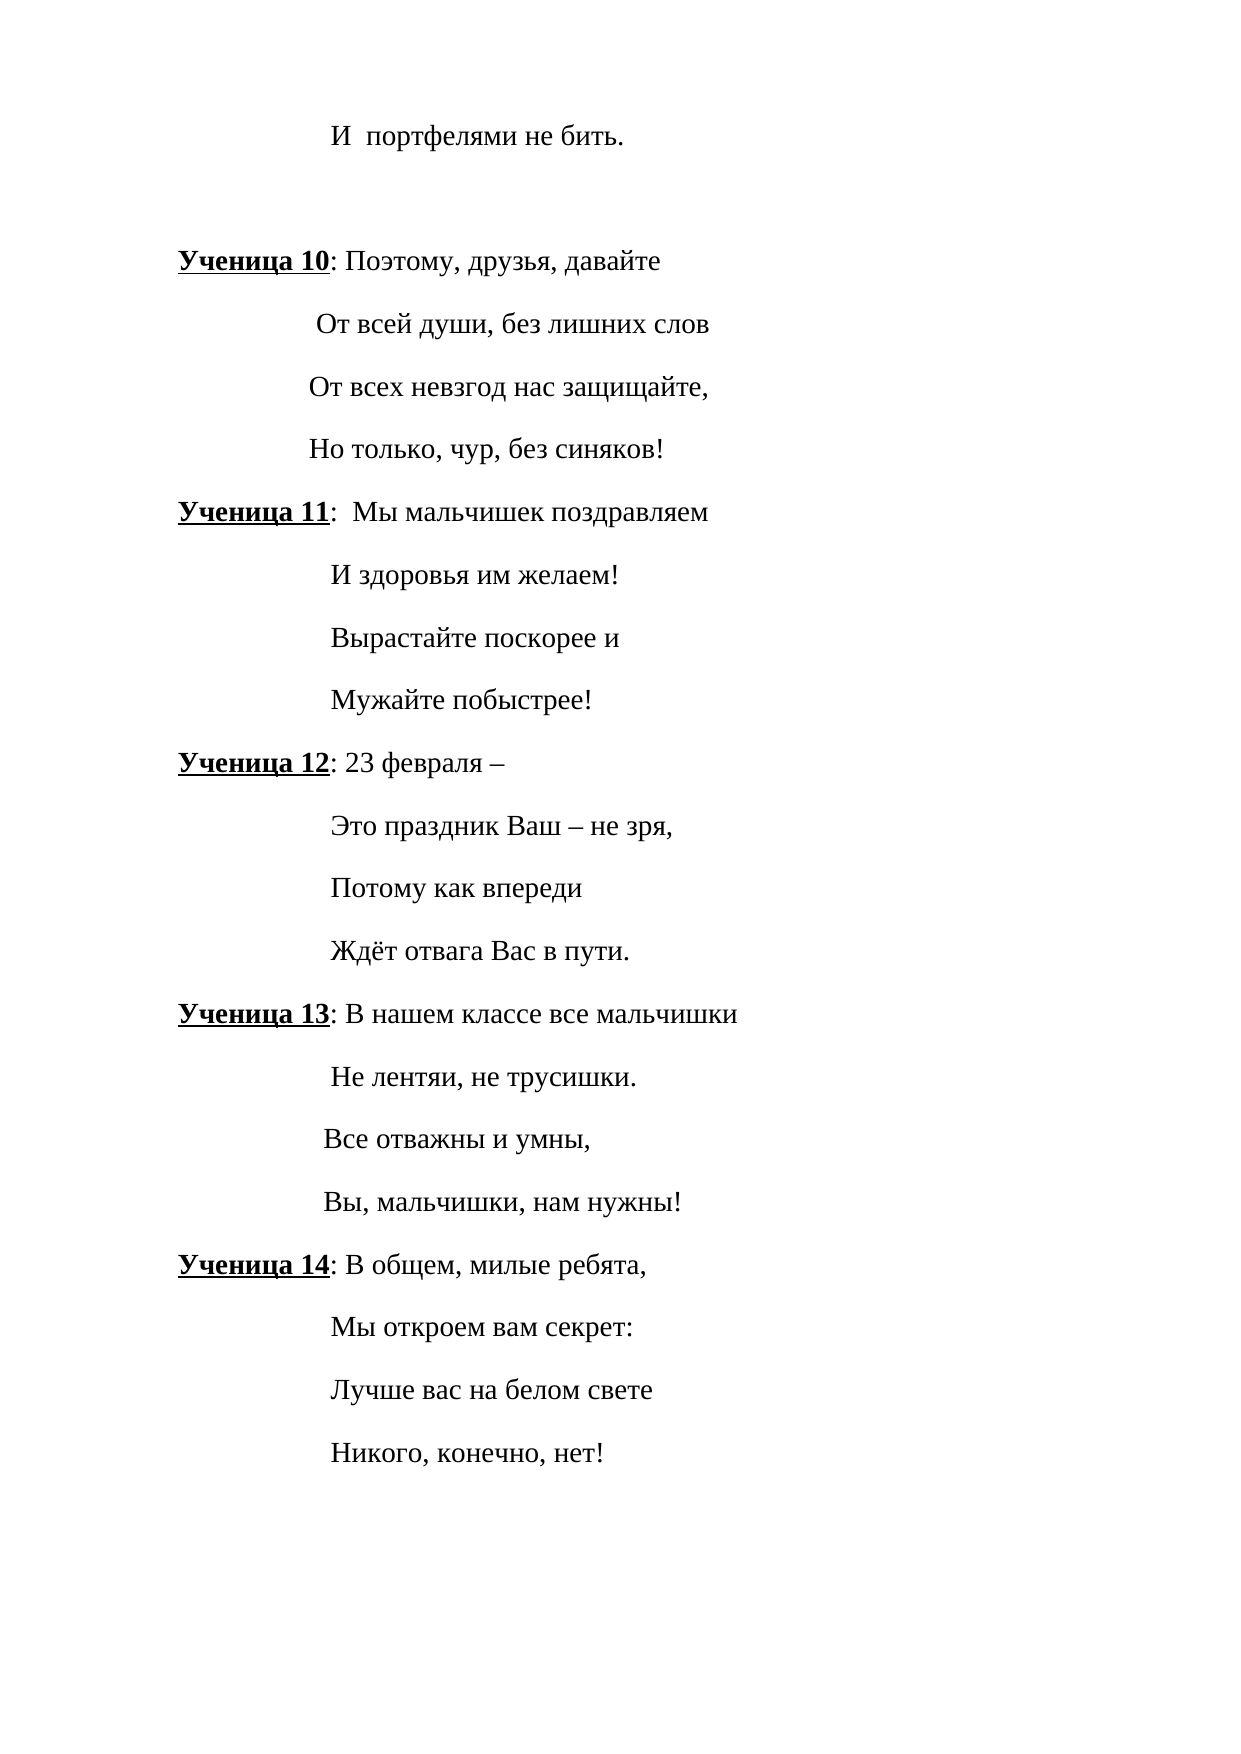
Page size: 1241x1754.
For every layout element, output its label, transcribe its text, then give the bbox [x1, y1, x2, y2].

text Потому как впереди [177, 871, 1152, 904]
text Не лентяи, не трусишки. [177, 1059, 1152, 1092]
text Вы, мальчишки, нам нужны! [177, 1184, 1152, 1218]
text И здоровья им желаем! [177, 557, 1152, 591]
text Мы откроем вам секрет: [177, 1309, 1152, 1343]
text Ждёт отвага Вас в пути. [177, 933, 1152, 967]
text От всей души, без лишних слов [177, 306, 1152, 340]
text Ученица 10: Поэтому, друзья, давайте [177, 243, 1152, 277]
text От всех невзгод нас защищайте, [177, 369, 1152, 402]
text Ученица 12: 23 февраля – [177, 745, 1152, 779]
text Лучше вас на белом свете [177, 1372, 1152, 1406]
text И портфелями не бить. [177, 118, 1152, 152]
text Но только, чур, без синяков! [177, 432, 1152, 465]
text Ученица 13: В нашем классе все мальчишки [177, 996, 1152, 1029]
text Это праздник Ваш – не зря, [177, 808, 1152, 841]
text Мужайте побыстрее! [177, 682, 1152, 716]
text Ученица 11: Мы мальчишек поздравляем [177, 494, 1152, 528]
text Никого, конечно, нет! [177, 1435, 1152, 1468]
text Ученица 14: В общем, милые ребята, [177, 1247, 1152, 1280]
text Вырастайте поскорее и [177, 620, 1152, 653]
text Все отважны и умны, [177, 1121, 1152, 1155]
